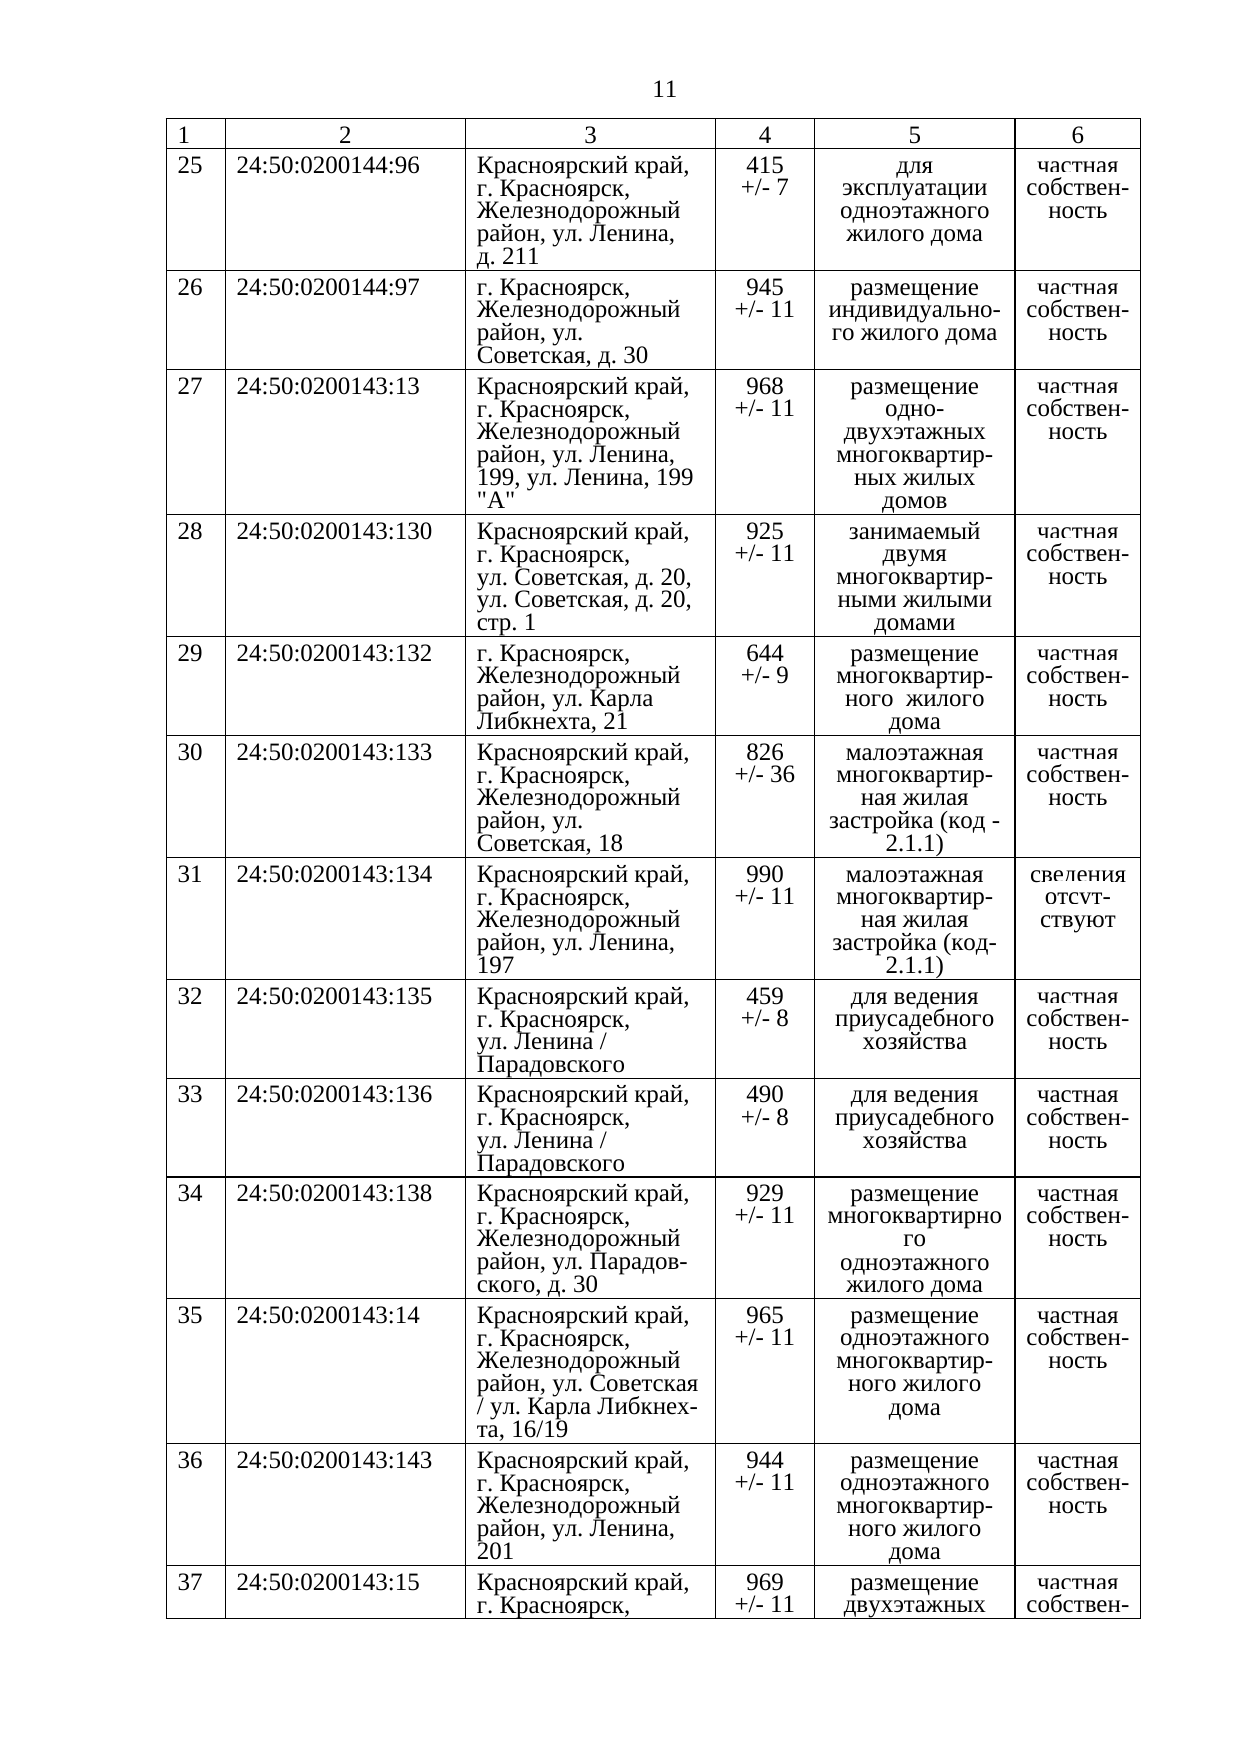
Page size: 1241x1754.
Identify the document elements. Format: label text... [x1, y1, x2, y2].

table_cell [167, 515, 225, 636]
table_cell Красноярский край, г. Красноярск, ул. Советская, д. 20, ул. Советская, д. 20, стр. 1 [466, 515, 715, 636]
table_cell Красноярский край, г. Красноярск, Железнодорожный район, ул. Парадов-ского, д. 30 [466, 1178, 715, 1298]
table_cell 990 +/- 11 [716, 858, 814, 979]
table_cell Красноярский край, г. Красноярск, Железнодорожный район, ул. Ленина, 199, ул. Ленина, 199 "А" [466, 370, 715, 514]
table_cell 490 +/- 8 [716, 1079, 814, 1176]
table_cell 459 +/- 8 [716, 980, 814, 1078]
table_header 4 [716, 119, 814, 148]
table_cell 24:50:0200143:15 [226, 1566, 465, 1618]
table_cell [167, 1178, 225, 1298]
table_cell 24:50:0200143:133 [226, 736, 465, 857]
table_header 6 [1016, 119, 1140, 148]
table_cell 968 +/- 11 [716, 370, 814, 514]
table_cell [167, 858, 225, 979]
table_cell размещение индивидуально-го жилого дома [815, 271, 1014, 369]
table_cell размещение многоквартир-ного жилого дома [815, 637, 1014, 735]
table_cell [466, 1566, 715, 1618]
table_cell [167, 370, 225, 514]
table_cell размещение одноэтажного многоквартир-ного жилого дома [815, 1444, 1014, 1565]
table_cell 415 +/- 7 [716, 149, 814, 270]
table_cell [167, 271, 225, 369]
table_cell размещение одно-двухэтажных многоквартир-ных жилых домов [815, 370, 1014, 514]
table_cell частная собствен-ность [1016, 980, 1140, 1078]
table_cell частная собствен-ность [1016, 637, 1140, 735]
table_cell сведения отсут-ствуют [1016, 858, 1140, 979]
table_cell 24:50:0200144:97 [226, 271, 465, 369]
table_cell [167, 1299, 225, 1443]
table_cell [167, 637, 225, 735]
table_cell [167, 149, 225, 270]
table_header 2 [226, 119, 465, 148]
table_cell г. Красноярск, Железнодорожный район, ул. Карла Либкнехта, 21 [466, 637, 715, 735]
table_cell 24:50:0200143:14 [226, 1299, 465, 1443]
table_cell 24:50:0200143:132 [226, 637, 465, 735]
table_cell [167, 980, 225, 1078]
table_cell [167, 1079, 225, 1176]
table_cell размещение одноэтажного многоквартир-ного жилого дома [815, 1299, 1014, 1443]
table_cell Красноярский край, г. Красноярск, Железнодорожный район, ул. Ленина, 197 [466, 858, 715, 979]
table_cell занимаемый двумя многоквартир-ными жилыми домами [815, 515, 1014, 636]
table_cell 24:50:0200143:134 [226, 858, 465, 979]
table_cell 24:50:0200143:135 [226, 980, 465, 1078]
table_cell для ведения приусадебного хозяйства [815, 1079, 1014, 1176]
table_cell частная собствен-ность [1016, 149, 1140, 270]
table_cell 929 +/- 11 [716, 1178, 814, 1298]
table_cell частная собствен-ность [1016, 1444, 1140, 1565]
table_header 1 [167, 119, 225, 148]
table_cell частная собствен-ность [1016, 271, 1140, 369]
table_cell Красноярский край, г. Красноярск, Железнодорожный район, ул. Советская / ул. Карла Либкнех-та, 16/19 [466, 1299, 715, 1443]
table_cell 644 +/- 9 [716, 637, 814, 735]
table_cell частная собствен-ность [1016, 1178, 1140, 1298]
table_cell 24:50:0200143:138 [226, 1178, 465, 1298]
table_cell 24:50:0200143:130 [226, 515, 465, 636]
table_cell Красноярский край, г. Красноярск, ул. Ленина / Парадовского [466, 1079, 715, 1176]
table_cell Красноярский край, г. Красноярск, Железнодорожный район, ул. Ленина, д. 211 [466, 149, 715, 270]
table_cell частная собствен-ность [1016, 1299, 1140, 1443]
table_cell 24:50:0200144:96 [226, 149, 465, 270]
table_header 5 [815, 119, 1014, 148]
table_cell 965 +/- 11 [716, 1299, 814, 1443]
table_cell для ведения приусадебного хозяйства [815, 980, 1014, 1078]
table_cell частная собствен-ность [1016, 1079, 1140, 1176]
table_cell Красноярский край, г. Красноярск, Железнодорожный район, ул. Ленина, 201 [466, 1444, 715, 1565]
table_cell частная собствен-ность [1016, 515, 1140, 636]
table_cell г. Красноярск, Железнодорожный район, ул. Советская, д. 30 [466, 271, 715, 369]
table_cell 24:50:0200143:143 [226, 1444, 465, 1565]
table_cell малоэтажная многоквартир-ная жилая застройка (код-2.1.1) [815, 858, 1014, 979]
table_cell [815, 1566, 1014, 1618]
table_cell частная собствен-ность [1016, 1566, 1140, 1618]
table_cell 826 +/- 36 [716, 736, 814, 857]
table_cell 24:50:0200143:136 [226, 1079, 465, 1176]
table_cell частная собствен-ность [1016, 736, 1140, 857]
table_cell 969 +/- 11 [716, 1566, 814, 1618]
table_cell 944 +/- 11 [716, 1444, 814, 1565]
table_cell Красноярский край, г. Красноярск, Железнодорожный район, ул. Советская, 18 [466, 736, 715, 857]
table_cell [167, 1444, 225, 1565]
table_cell 945 +/- 11 [716, 271, 814, 369]
table_cell малоэтажная многоквартир-ная жилая застройка (код - 2.1.1) [815, 736, 1014, 857]
table_header 3 [466, 119, 715, 148]
table_cell 925 +/- 11 [716, 515, 814, 636]
table_cell [167, 736, 225, 857]
table_cell Красноярский край, г. Красноярск, ул. Ленина / Парадовского [466, 980, 715, 1078]
table_cell 24:50:0200143:13 [226, 370, 465, 514]
table_cell [167, 1566, 225, 1618]
table_cell для эксплуатации одноэтажного жилого дома [815, 149, 1014, 270]
table_cell частная собствен-ность [1016, 370, 1140, 514]
table_cell размещение многоквартирного одноэтажного жилого дома [815, 1178, 1014, 1298]
